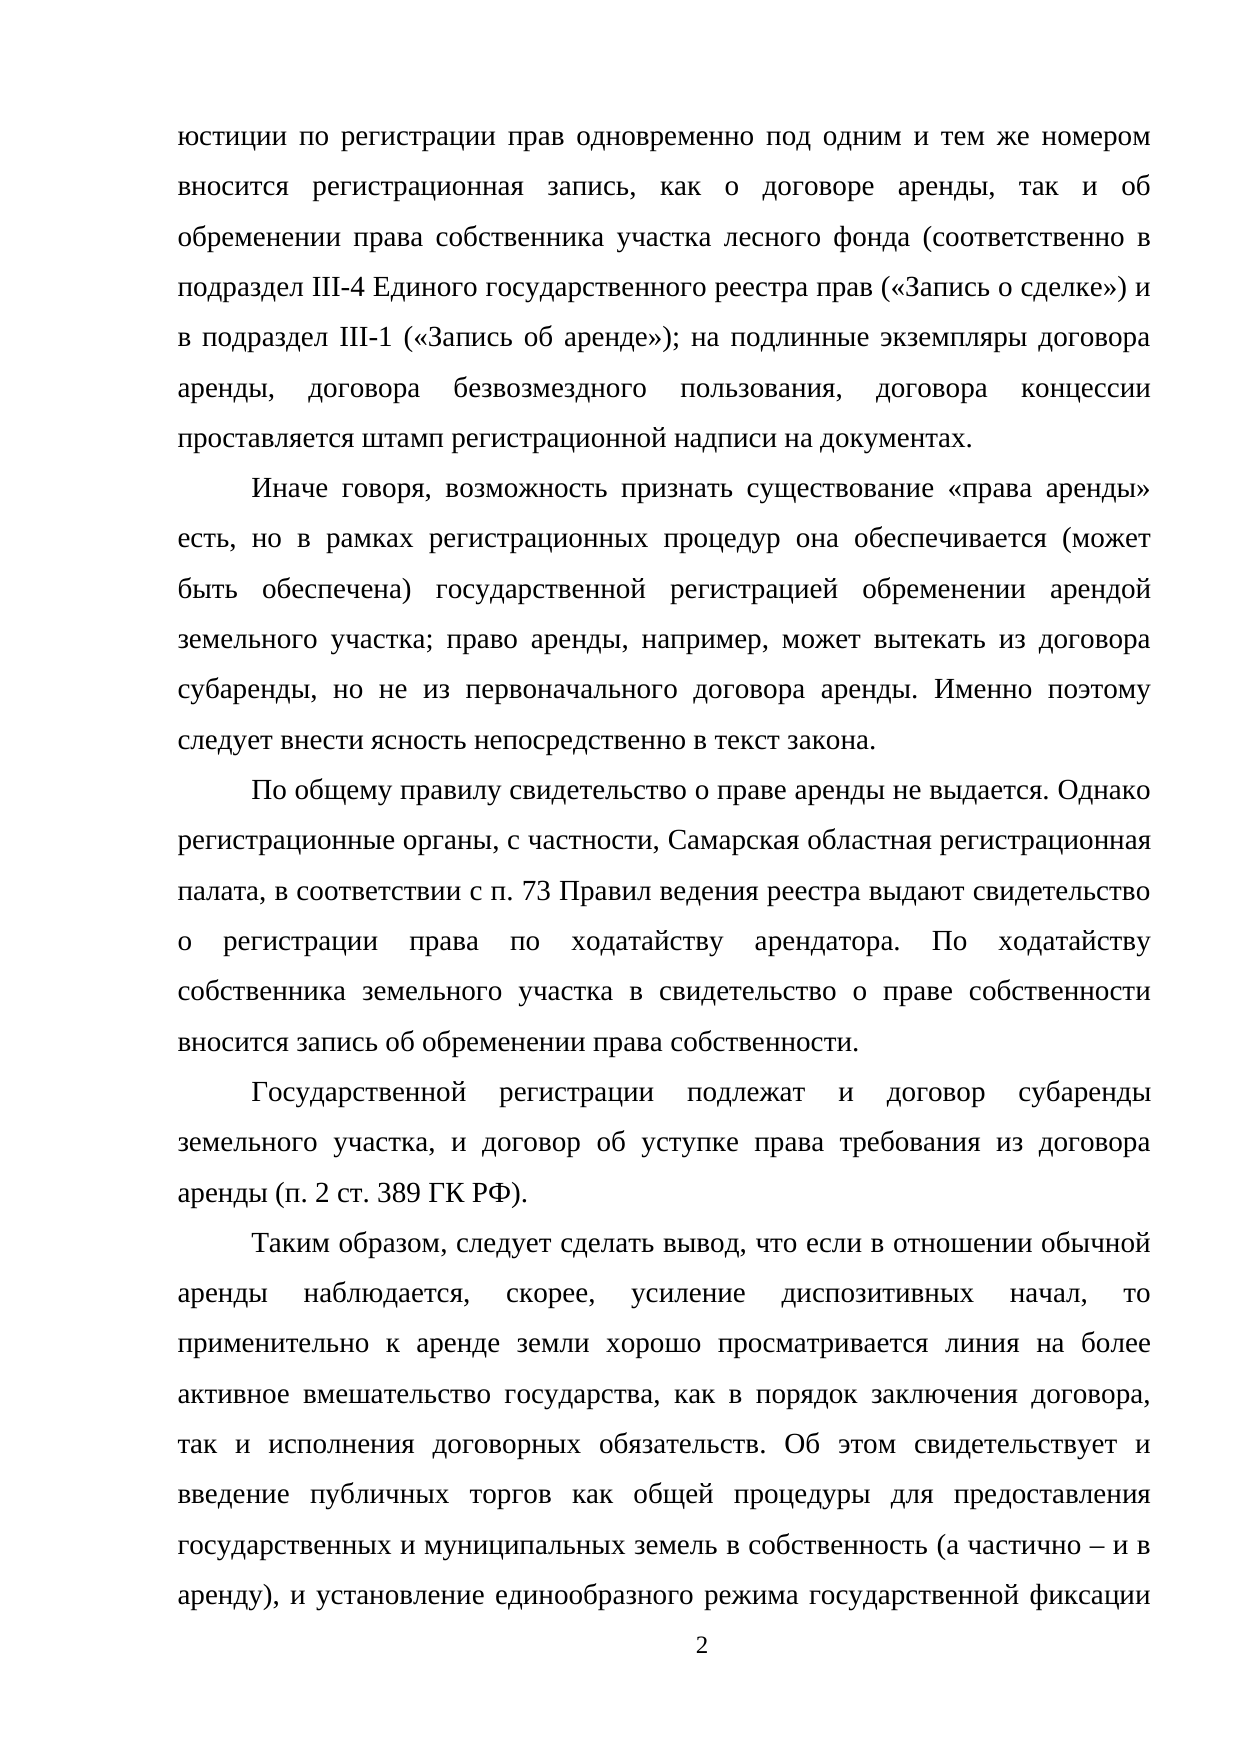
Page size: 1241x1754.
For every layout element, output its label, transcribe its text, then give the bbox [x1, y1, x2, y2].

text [177, 118, 1152, 453]
text По общему правилу свидетельство о праве аренды не выдается. Однако регистрационные органы, с частности, Самарская областная регистрационная палата, в соответствии с п. 73 Правил ведения реестра выдают свидетельство о регистрации права по ходатайству арендатора. По ходатайству собственника земельного участка в свидетельство о праве собственности вносится запись об обременении права собственности. [177, 772, 1152, 1057]
text Иначе говоря, возможность признать существование «права аренды» есть, но в рамках регистрационных процедур она обеспечивается (может быть обеспечена) государственной регистрацией обременении арендой земельного участка; право аренды, например, может вытекать из договора субаренды, но не из первоначального договора аренды. Именно поэтому следует внести ясность непосредственно в текст закона. [177, 470, 1152, 755]
text Государственной регистрации подлежат и договор субаренды земельного участка, и договор об уступке права требования из договора аренды (п. 2 ст. 389 ГК РФ). [177, 1074, 1152, 1208]
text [177, 1225, 1152, 1611]
